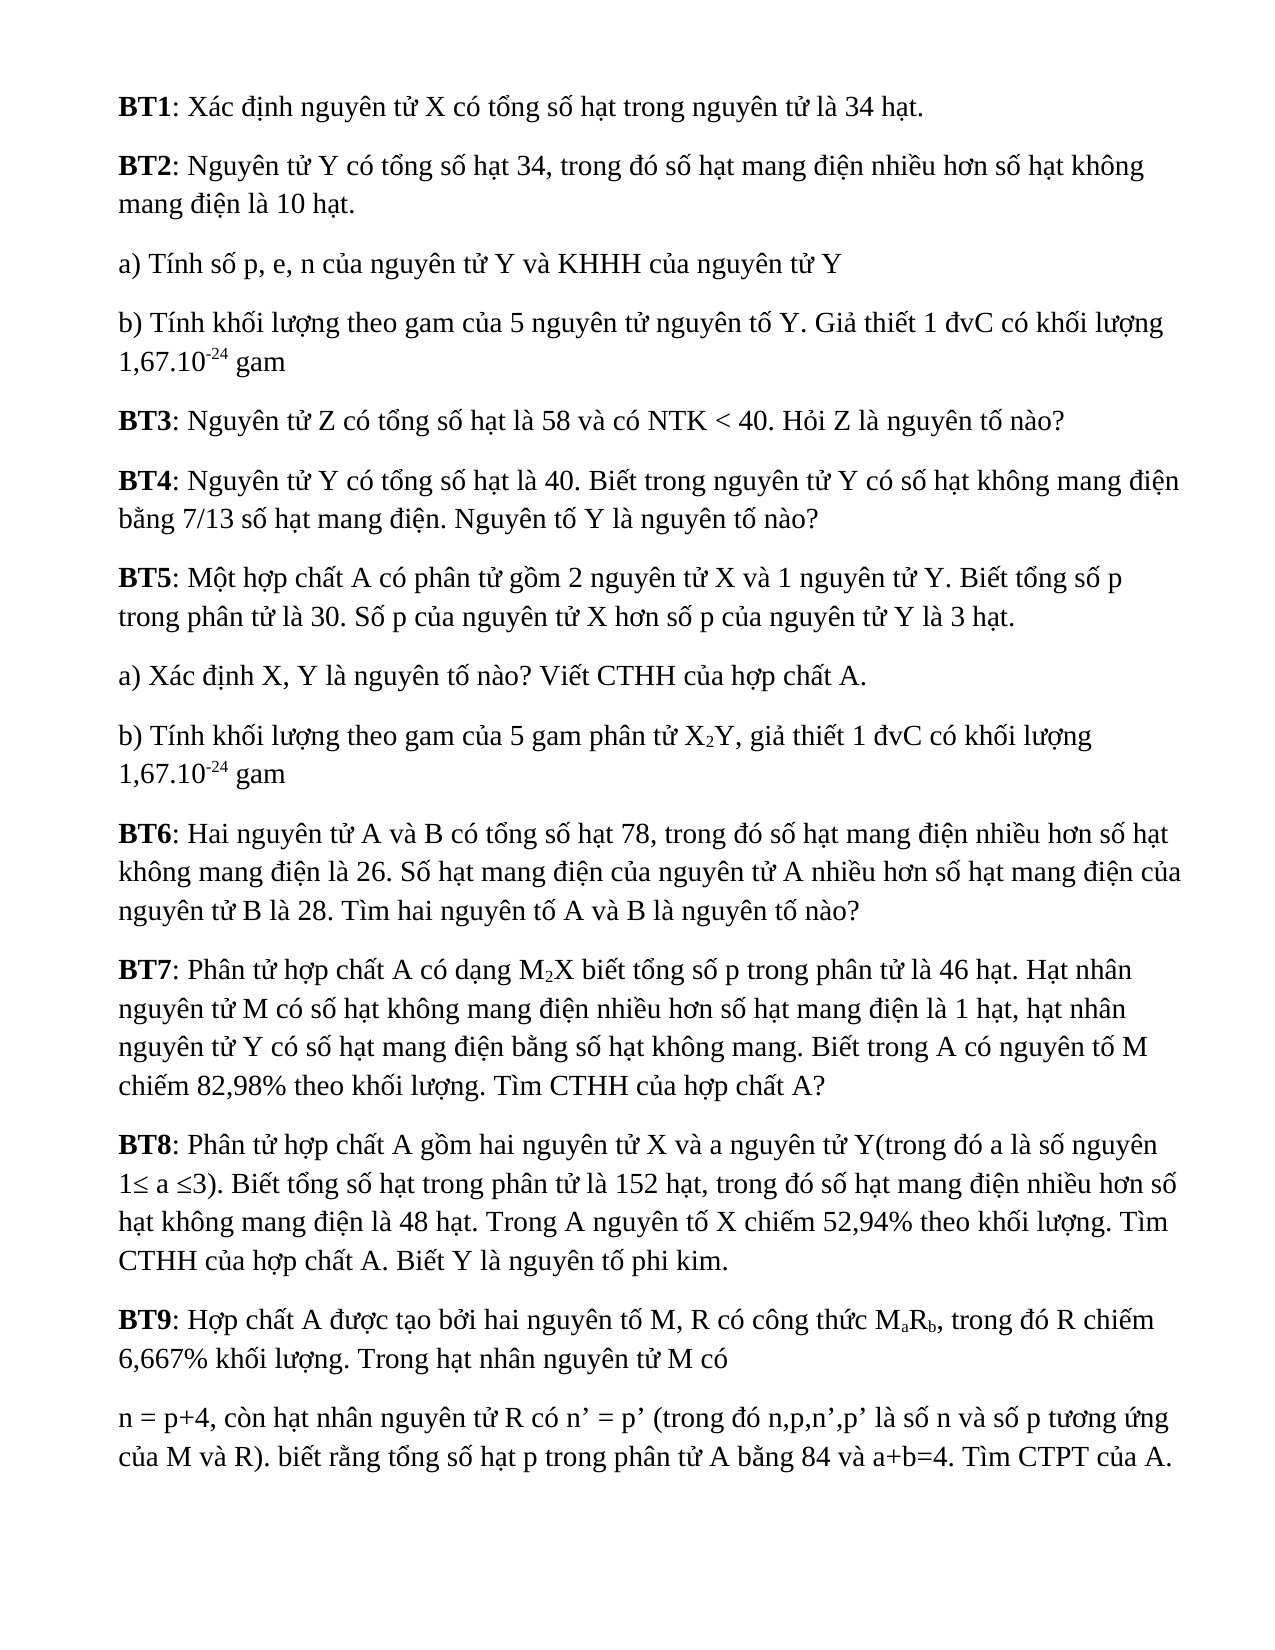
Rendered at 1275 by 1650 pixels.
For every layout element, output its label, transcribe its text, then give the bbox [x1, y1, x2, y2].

text BT8: Phân tử hợp chất A gồm hai nguyên tử X và a nguyên tử Y(trong đó a là số nguyên 1≤ a ≤3). Biết tổng số hạt trong phân tử là 152 hạt, trong đó số hạt mang điện nhiều hơn số hạt không mang điện là 48 hạt. Trong A nguyên tố X chiếm 52,94% theo khối lượng. Tìm CTHH của hợp chất A. Biết Y là nguyên tố phi kim. [118, 1127, 1186, 1276]
text BT2: Nguyên tử Y có tổng số hạt 34, trong đó số hạt mang điện nhiều hơn số hạt không mang điện là 10 hạt. [118, 148, 1186, 220]
text a) Tính số p, e, n của nguyên tử Y và KHHH của nguyên tử Y [118, 246, 1186, 279]
text a) Xác định X, Y là nguyên tố nào? Viết CTHH của hợp chất A. [118, 658, 1186, 692]
text BT7: Phân tử hợp chất A có dạng M2X biết tổng số p trong phân tử là 46 hạt. Hạt nhân nguyên tử M có số hạt không mang điện nhiều hơn số hạt mang điện là 1 hạt, hạt nhân nguyên tử Y có số hạt mang điện bằng số hạt không mang. Biết trong A có nguyên tố M chiếm 82,98% theo khối lượng. Tìm CTHH của hợp chất A? [118, 952, 1186, 1101]
text BT6: Hai nguyên tử A và B có tổng số hạt 78, trong đó số hạt mang điện nhiều hơn số hạt không mang điện là 26. Số hạt mang điện của nguyên tử A nhiều hơn số hạt mang điện của nguyên tử B là 28. Tìm hai nguyên tố A và B là nguyên tố nào? [118, 816, 1186, 926]
text BT3: Nguyên tử Z có tổng số hạt là 58 và có NTK < 40. Hỏi Z là nguyên tố nào? [118, 403, 1186, 437]
text BT9: Hợp chất A được tạo bởi hai nguyên tố M, R có công thức MaRb, trong đó R chiếm 6,667% khối lượng. Trong hạt nhân nguyên tử M có [118, 1302, 1186, 1374]
text BT5: Một hợp chất A có phân tử gồm 2 nguyên tử X và 1 nguyên tử Y. Biết tổng số p trong phân tử là 30. Số p của nguyên tử X hơn số p của nguyên tử Y là 3 hạt. [118, 561, 1186, 633]
text b) Tính khối lượng theo gam của 5 gam phân tử X2Y, giả thiết 1 đvC có khối lượng 1,67.10-24 gam [118, 718, 1186, 790]
text BT1: Xác định nguyên tử X có tổng số hạt trong nguyên tử là 34 hạt. [118, 89, 1186, 122]
text b) Tính khối lượng theo gam của 5 nguyên tử nguyên tố Y. Giả thiết 1 đvC có khối lượng 1,67.10-24 gam [118, 305, 1186, 377]
text BT4: Nguyên tử Y có tổng số hạt là 40. Biết trong nguyên tử Y có số hạt không mang điện bằng 7/13 số hạt mang điện. Nguyên tố Y là nguyên tố nào? [118, 463, 1186, 535]
text n = p+4, còn hạt nhân nguyên tử R có n’ = p’ (trong đó n,p,n’,p’ là số n và số p tương ứng của M và R). biết rằng tổng số hạt p trong phân tử A bằng 84 và a+b=4. Tìm CTPT của A. [118, 1400, 1186, 1472]
